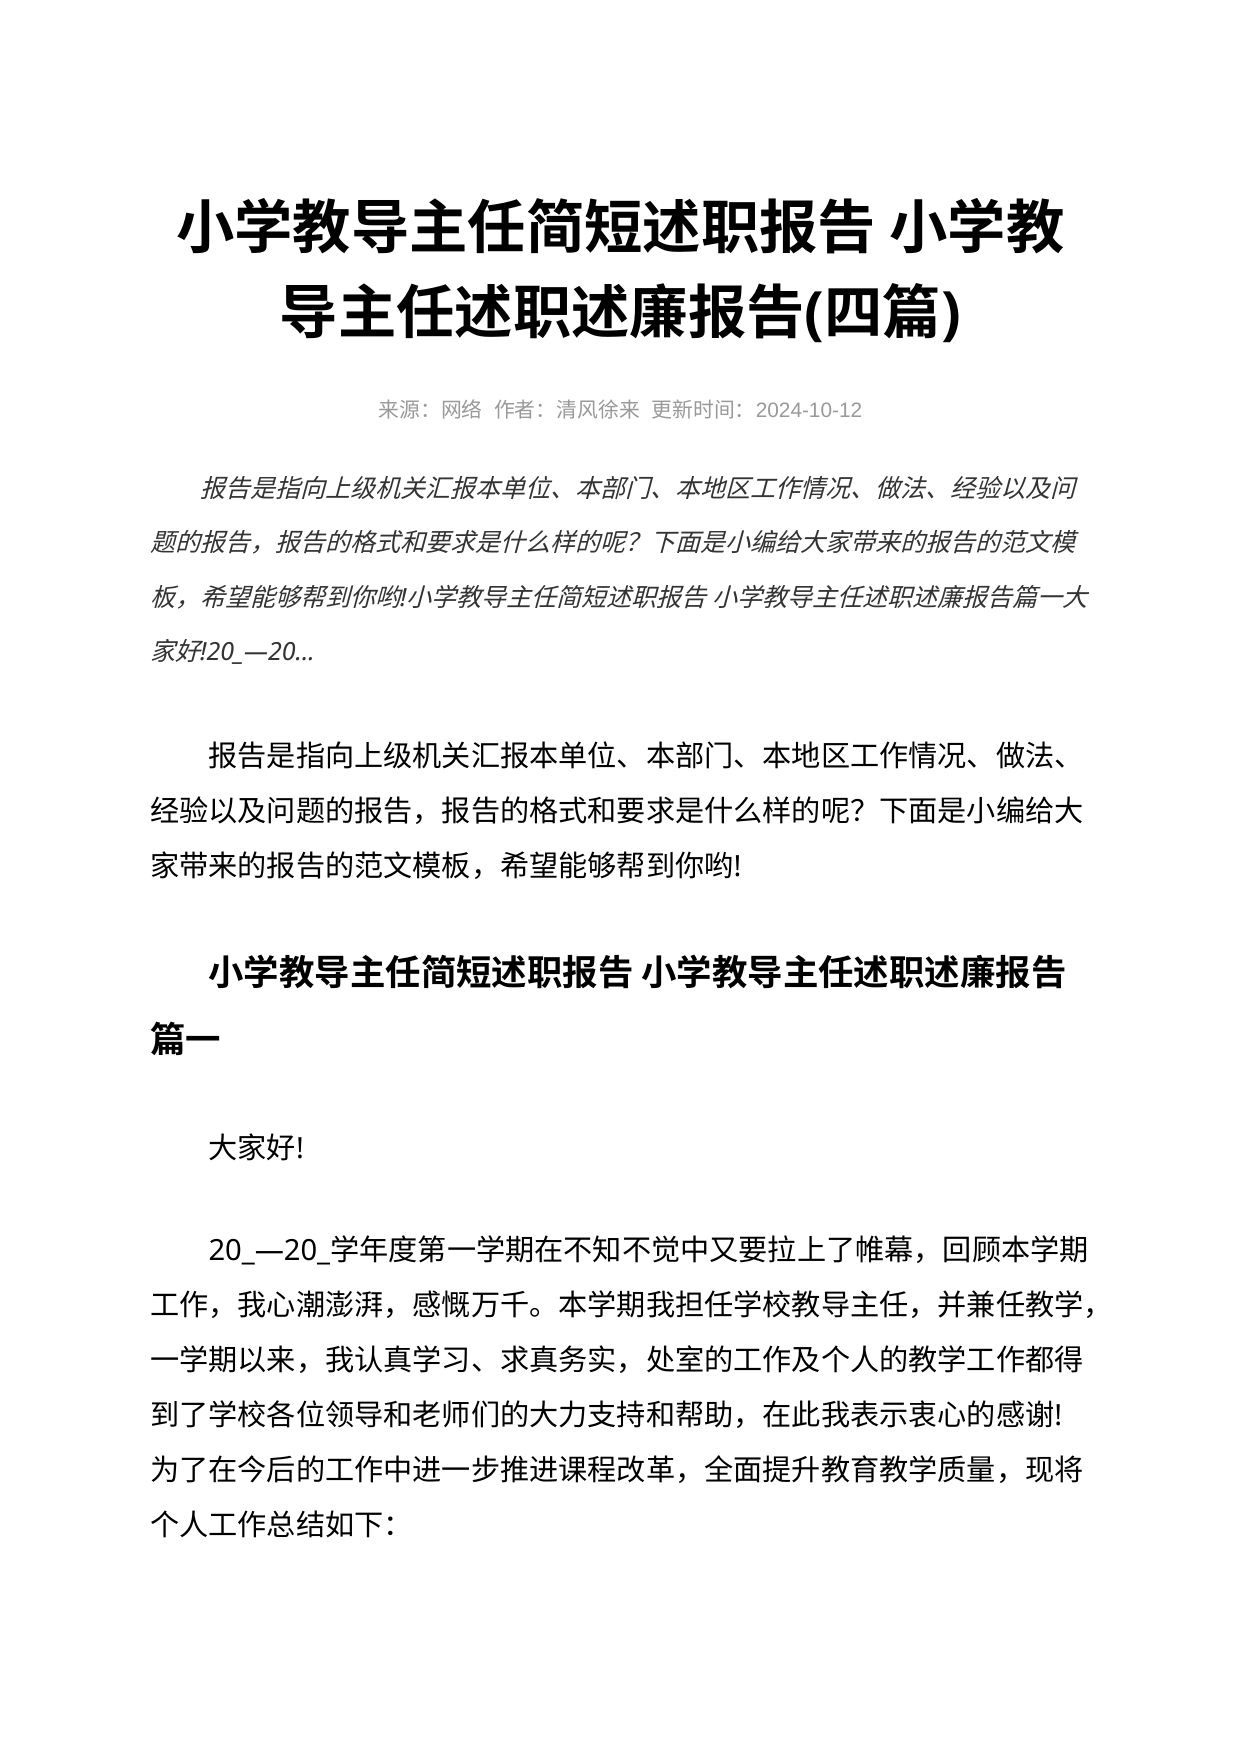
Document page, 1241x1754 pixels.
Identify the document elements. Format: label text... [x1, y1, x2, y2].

text 报告是指向上级机关汇报本单位、本部门、本地区工作情况、做法、经验以及问题的报告，报告的格式和要求是什么样的呢？下面是小编给大家带来的报告的范文模板，希望能够帮到你哟! [150, 733, 1090, 885]
subtitle 小学教导主任简短述职报告 小学教导主任述职述廉报告(四篇) [150, 181, 1090, 351]
text 小学教导主任简短述职报告 小学教导主任述职述廉报告篇一 [150, 944, 1090, 1062]
text 报告是指向上级机关汇报本单位、本部门、本地区工作情况、做法、经验以及问题的报告，报告的格式和要求是什么样的呢？下面是小编给大家带来的报告的范文模板，希望能够帮到你哟!小学教导主任简短述职报告 小学教导主任述职述廉报告篇一大家好!20_—20... [150, 468, 1090, 668]
text 大家好! [150, 1124, 1090, 1167]
text 来源：网络 作者：清风徐来 更新时间：2024-10-12 [150, 397, 1090, 421]
text 20_—20_学年度第一学期在不知不觉中又要拉上了帷幕，回顾本学期工作，我心潮澎湃，感慨万千。本学期我担任学校教导主任，并兼任教学，一学期以来，我认真学习、求真务实，处室的工作及个人的教学工作都得到了学校各位领导和老师们的大力支持和帮助，在此我表示衷心的感谢!为了在今后的工作中进一步推进课程改革，全面提升教育教学质量，现将个人工作总结如下： [150, 1226, 1090, 1543]
